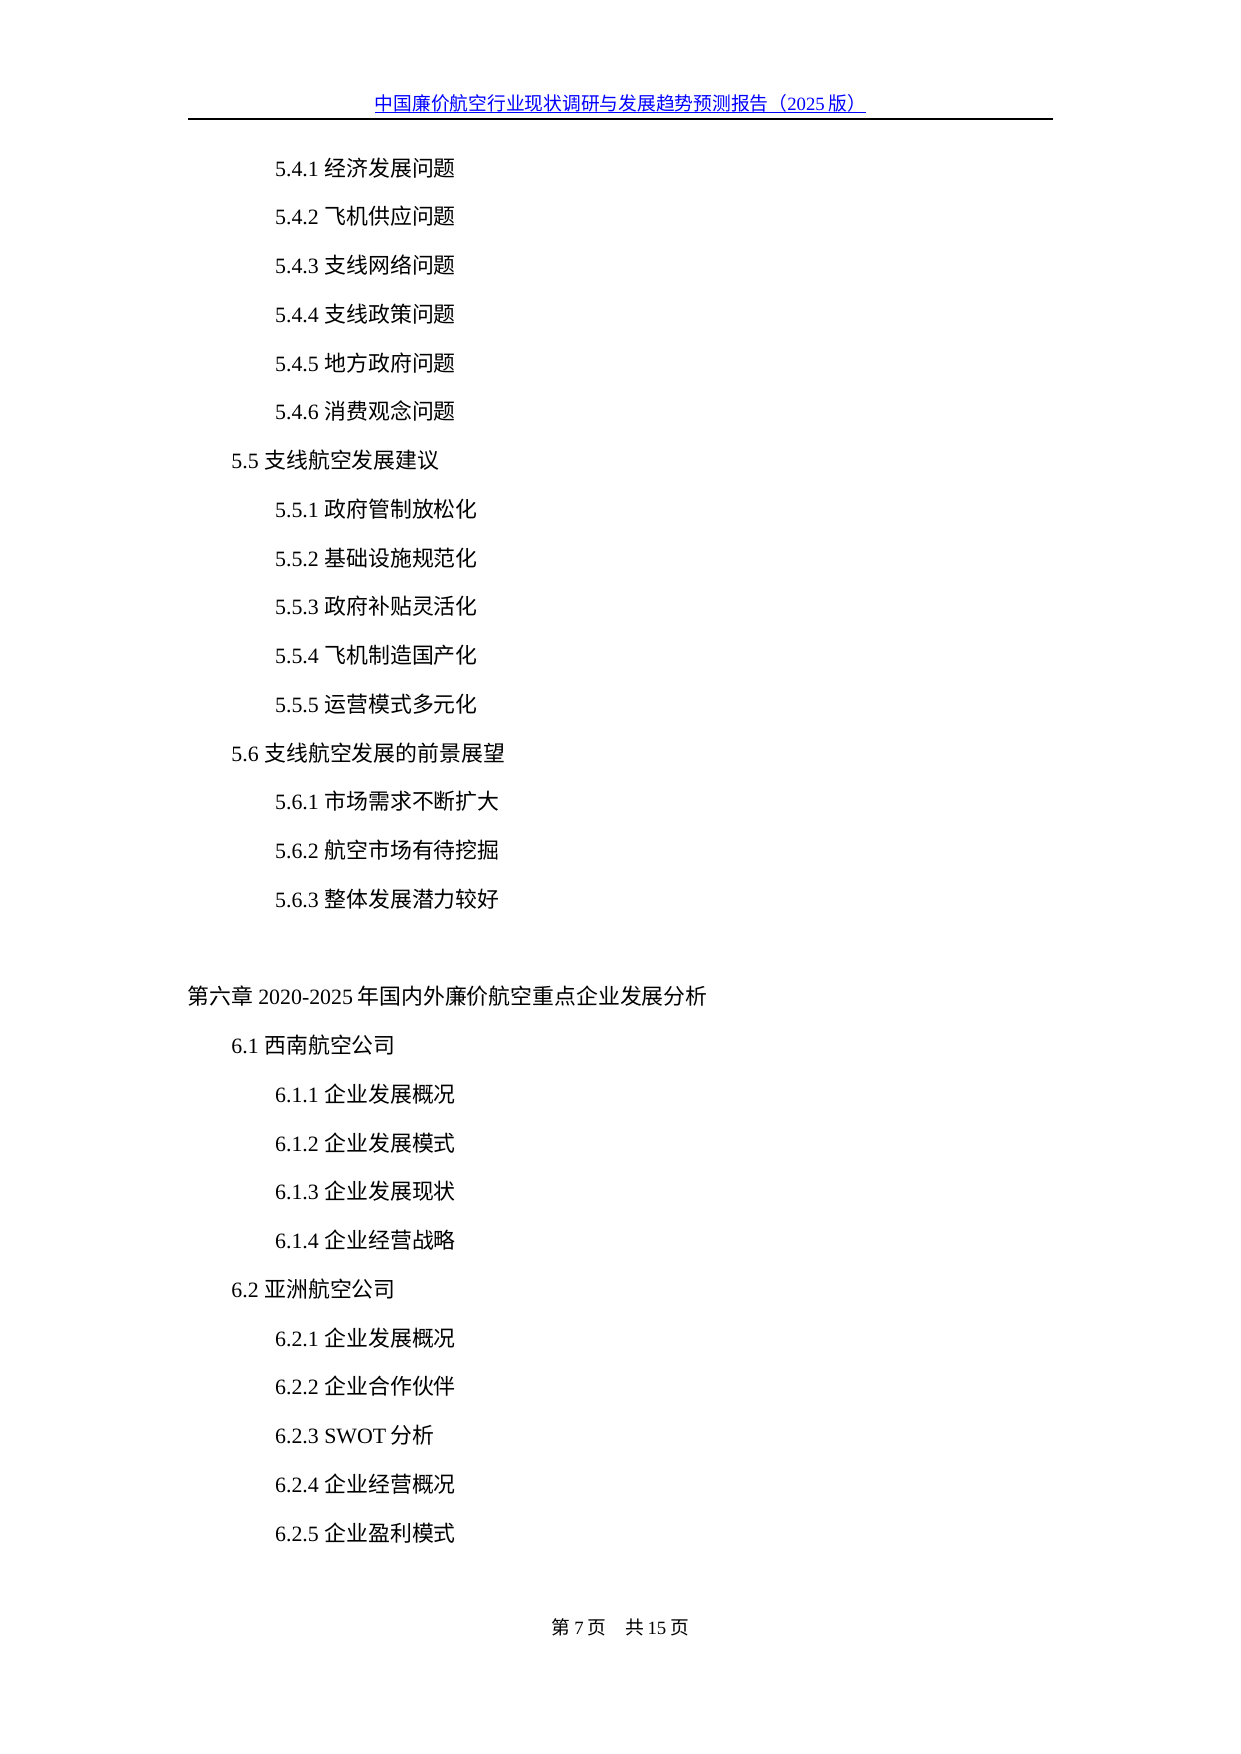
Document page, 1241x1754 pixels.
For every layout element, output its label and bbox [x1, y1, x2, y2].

text [187, 150, 1053, 1548]
